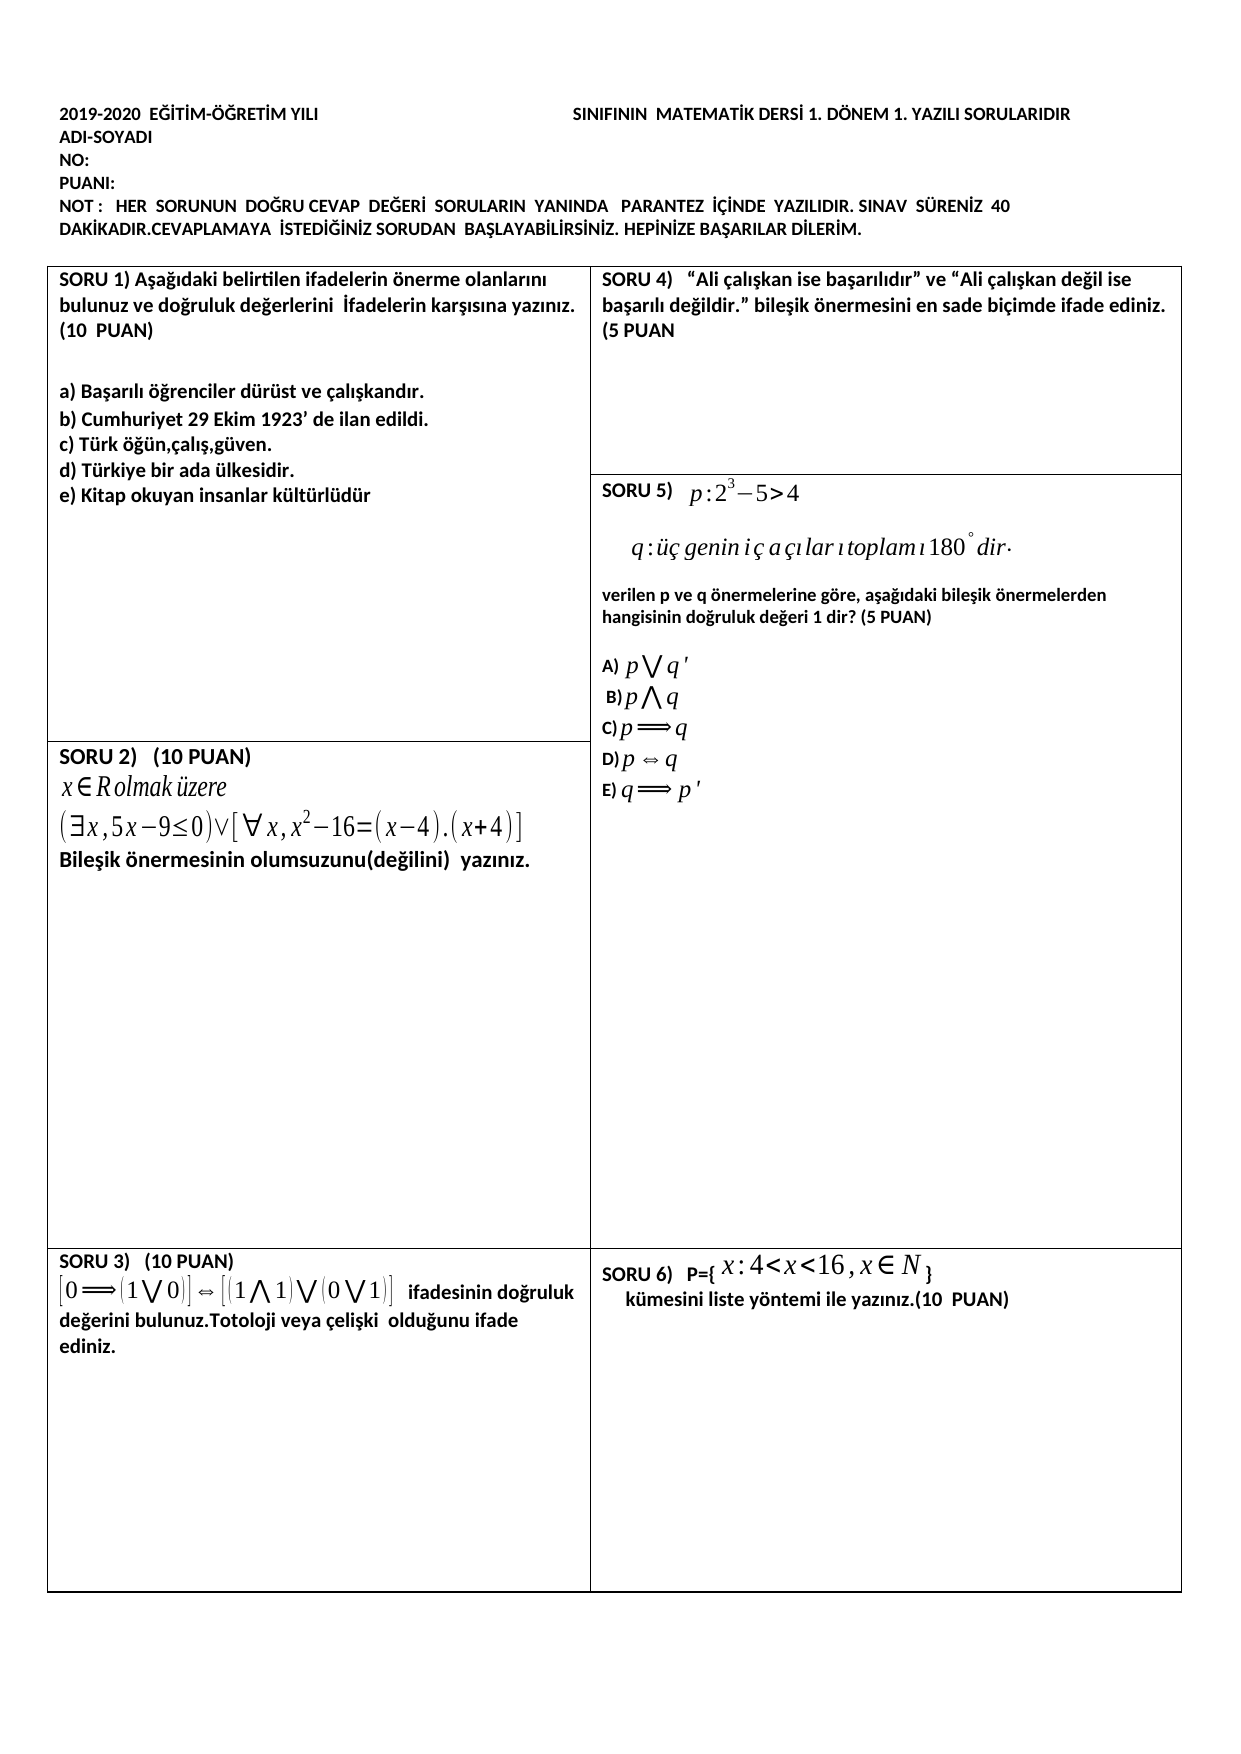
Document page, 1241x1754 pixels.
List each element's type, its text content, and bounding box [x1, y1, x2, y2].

text ADI-SOYADI [59, 126, 1181, 148]
table_cell SORU 6) P={ } kümesini liste yöntemi ile yazınız.(10 PUAN) [591, 1249, 1181, 1591]
table_header SORU 1) Aşağıdaki belirtilen ifadelerin önerme olanlarını bulunuz ve doğruluk değerlerini İfadelerin karşısına yazınız. (10 PUAN) [48, 267, 590, 741]
text PUANI: [59, 171, 1181, 194]
table_cell SORU 3) (10 PUAN) ifadesinin doğruluk değerini bulunuz.Totoloji veya çelişki olduğunu ifade ediniz. https://www.HangiSoru.com [48, 1249, 590, 1591]
text 2019-2020 EĞİTİM-ÖĞRETİM YILI SINIFININ MATEMATİK DERSİ 1. DÖNEM 1. YAZILI SORULARIDIR [59, 103, 1181, 126]
text NO: [59, 148, 1181, 171]
table_cell SORU 2) (10 PUAN) Bileşik önermesinin olumsuzunu(değilini) yazınız. [48, 742, 590, 1247]
table_cell SORU 5) . verilen p ve q önermelerine göre, aşağıdaki bileşik önermelerden hangisinin doğruluk değeri 1 dir? (5 PUAN) A) B) C) D) E) [591, 475, 1181, 1247]
table_header SORU 4) “Ali çalışkan ise başarılıdır” ve “Ali çalışkan değil ise başarılı değildir.” bileşik önermesini en sade biçimde ifade ediniz. (5 PUAN [591, 267, 1181, 474]
text NOT : HER SORUNUN DOĞRU CEVAP DEĞERİ SORULARIN YANINDA PARANTEZ İÇİNDE YAZILIDIR. SINAV SÜRENİZ 40 DAKİKADIR.CEVAPLAMAYA İSTEDİĞİNİZ SORUDAN BAŞLAYABİLİRSİNİZ. HEPİNİZE BAŞARILAR DİLERİM. [59, 194, 1181, 240]
